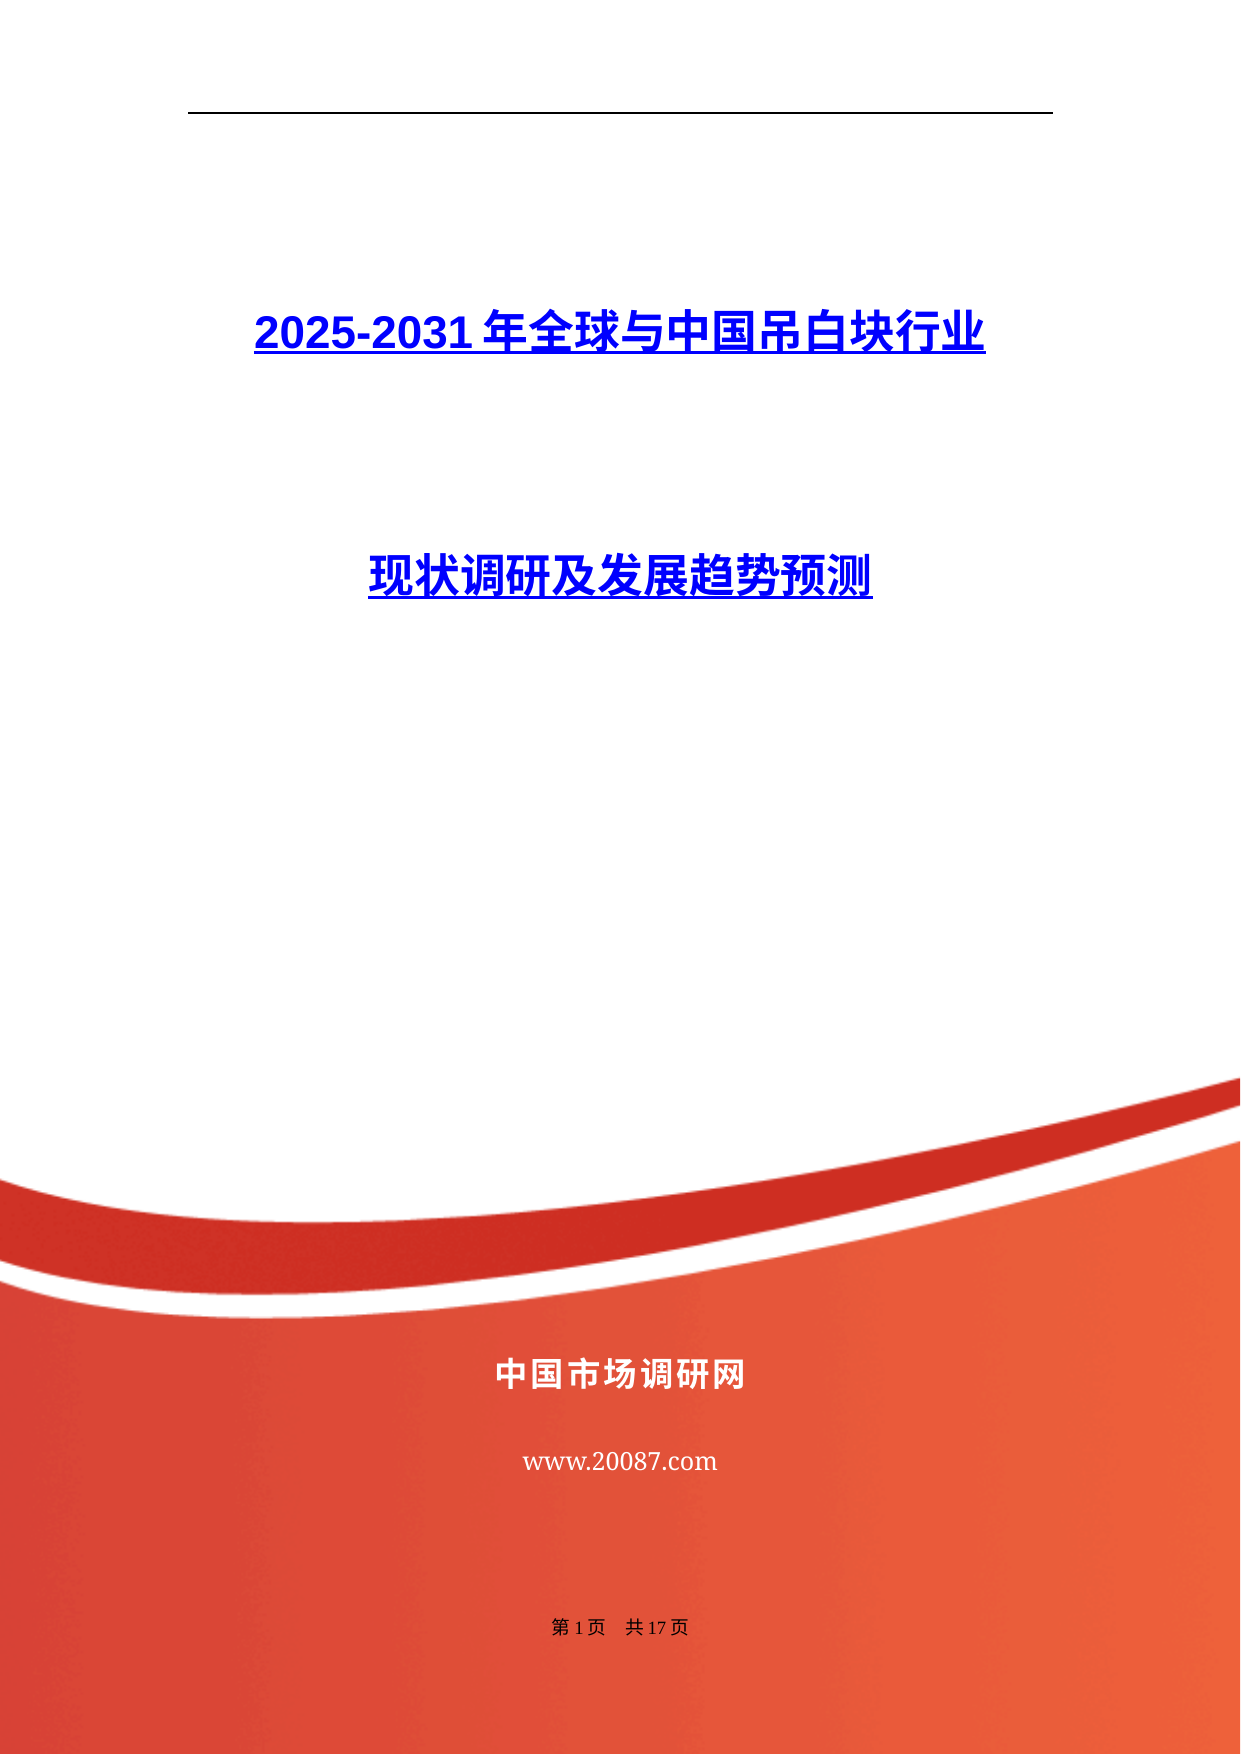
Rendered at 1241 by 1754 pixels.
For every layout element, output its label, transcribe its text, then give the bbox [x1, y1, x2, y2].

table_header 2025-2031年全球与中国吊白块行业现状调研及发展趋势预测 [188, 207, 1053, 773]
subtitle 中国市场调研网 [187, 1339, 1053, 1404]
picture [0, 1006, 1241, 1754]
text www.20087.com [187, 1428, 1053, 1493]
